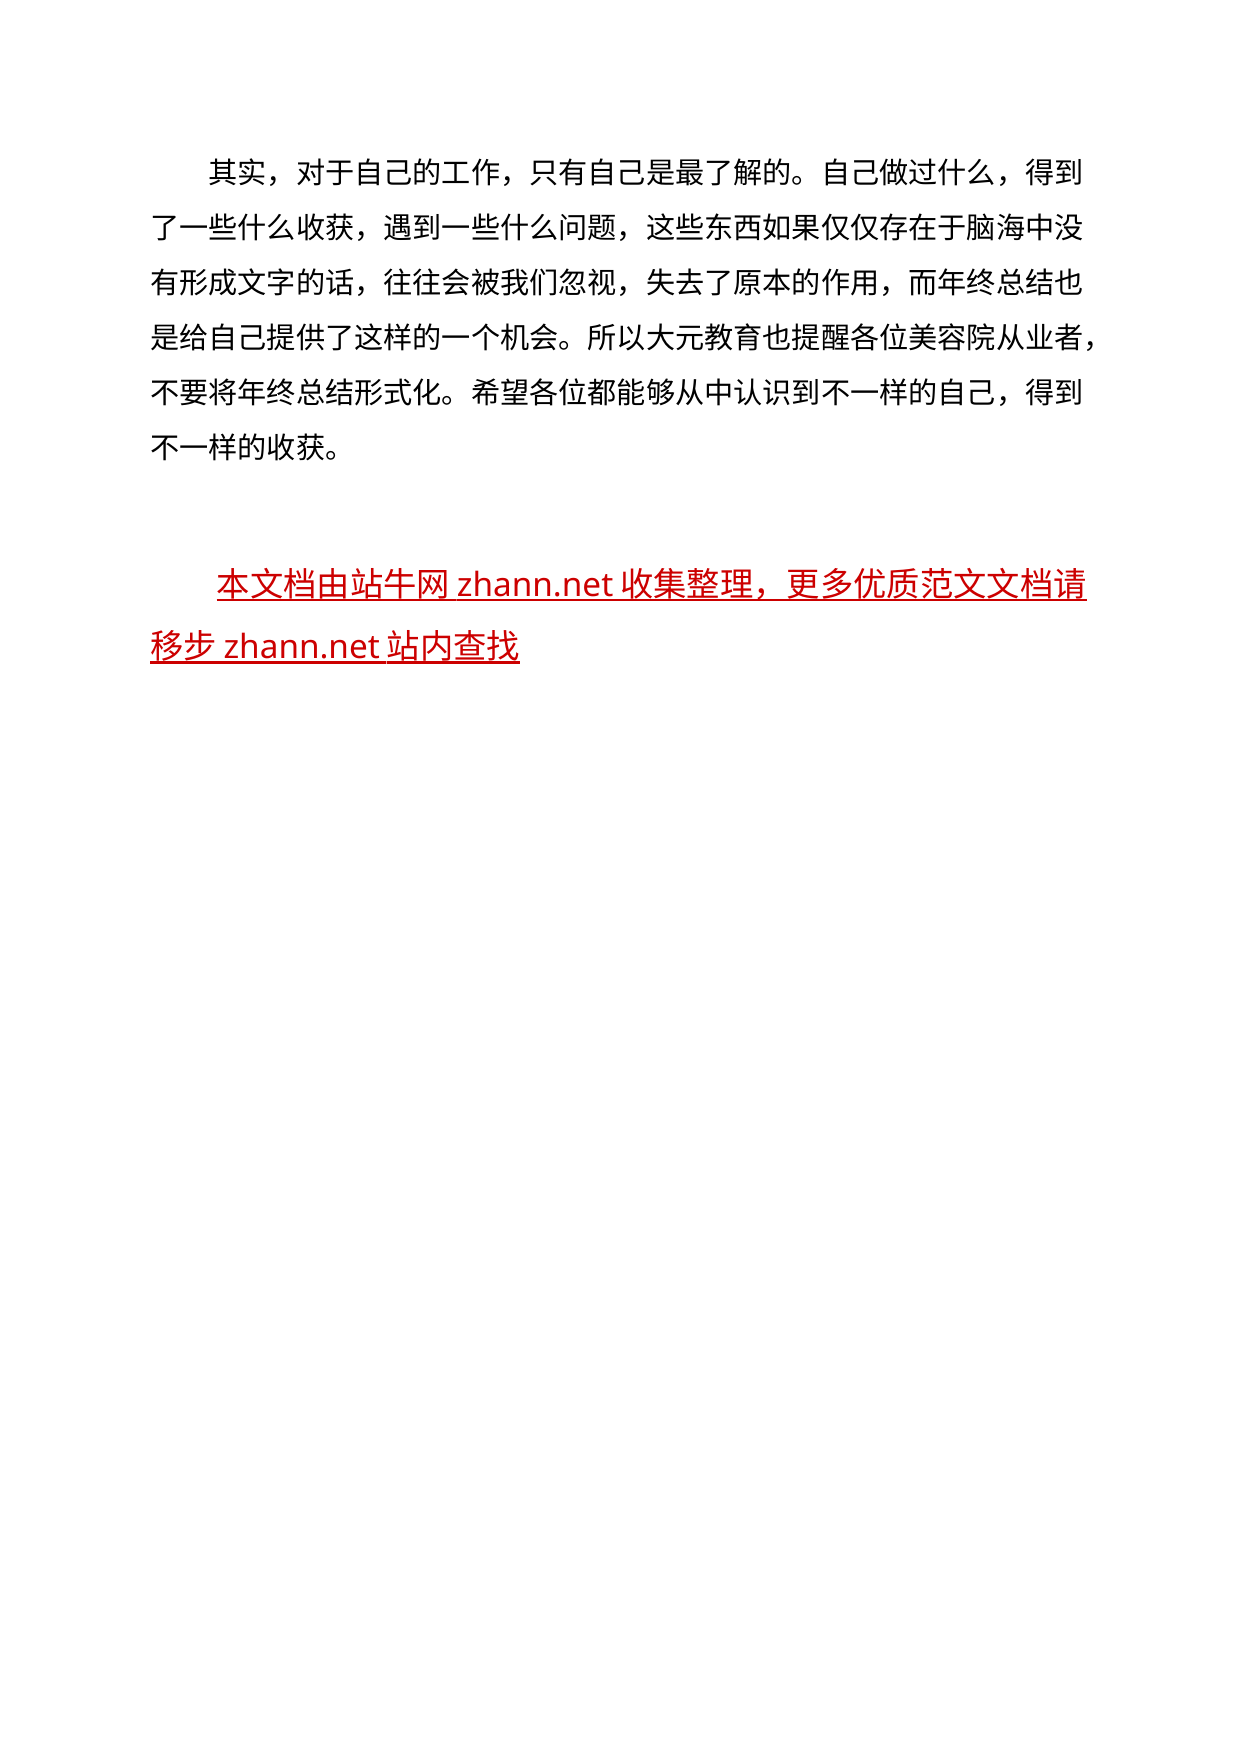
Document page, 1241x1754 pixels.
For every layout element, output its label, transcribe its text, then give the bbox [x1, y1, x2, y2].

text 其实，对于自己的工作，只有自己是最了解的。自己做过什么，得到了一些什么收获，遇到一些什么问题，这些东西如果仅仅存在于脑海中没有形成文字的话，往往会被我们忽视，失去了原本的作用，而年终总结也是给自己提供了这样的一个机会。所以大元教育也提醒各位美容院从业者，不要将年终总结形式化。希望各位都能够从中认识到不一样的自己，得到不一样的收获。 [150, 150, 1090, 467]
text 本文档由站牛网zhann.net收集整理，更多优质范文文档请移步zhann.net站内查找 [150, 557, 1090, 669]
